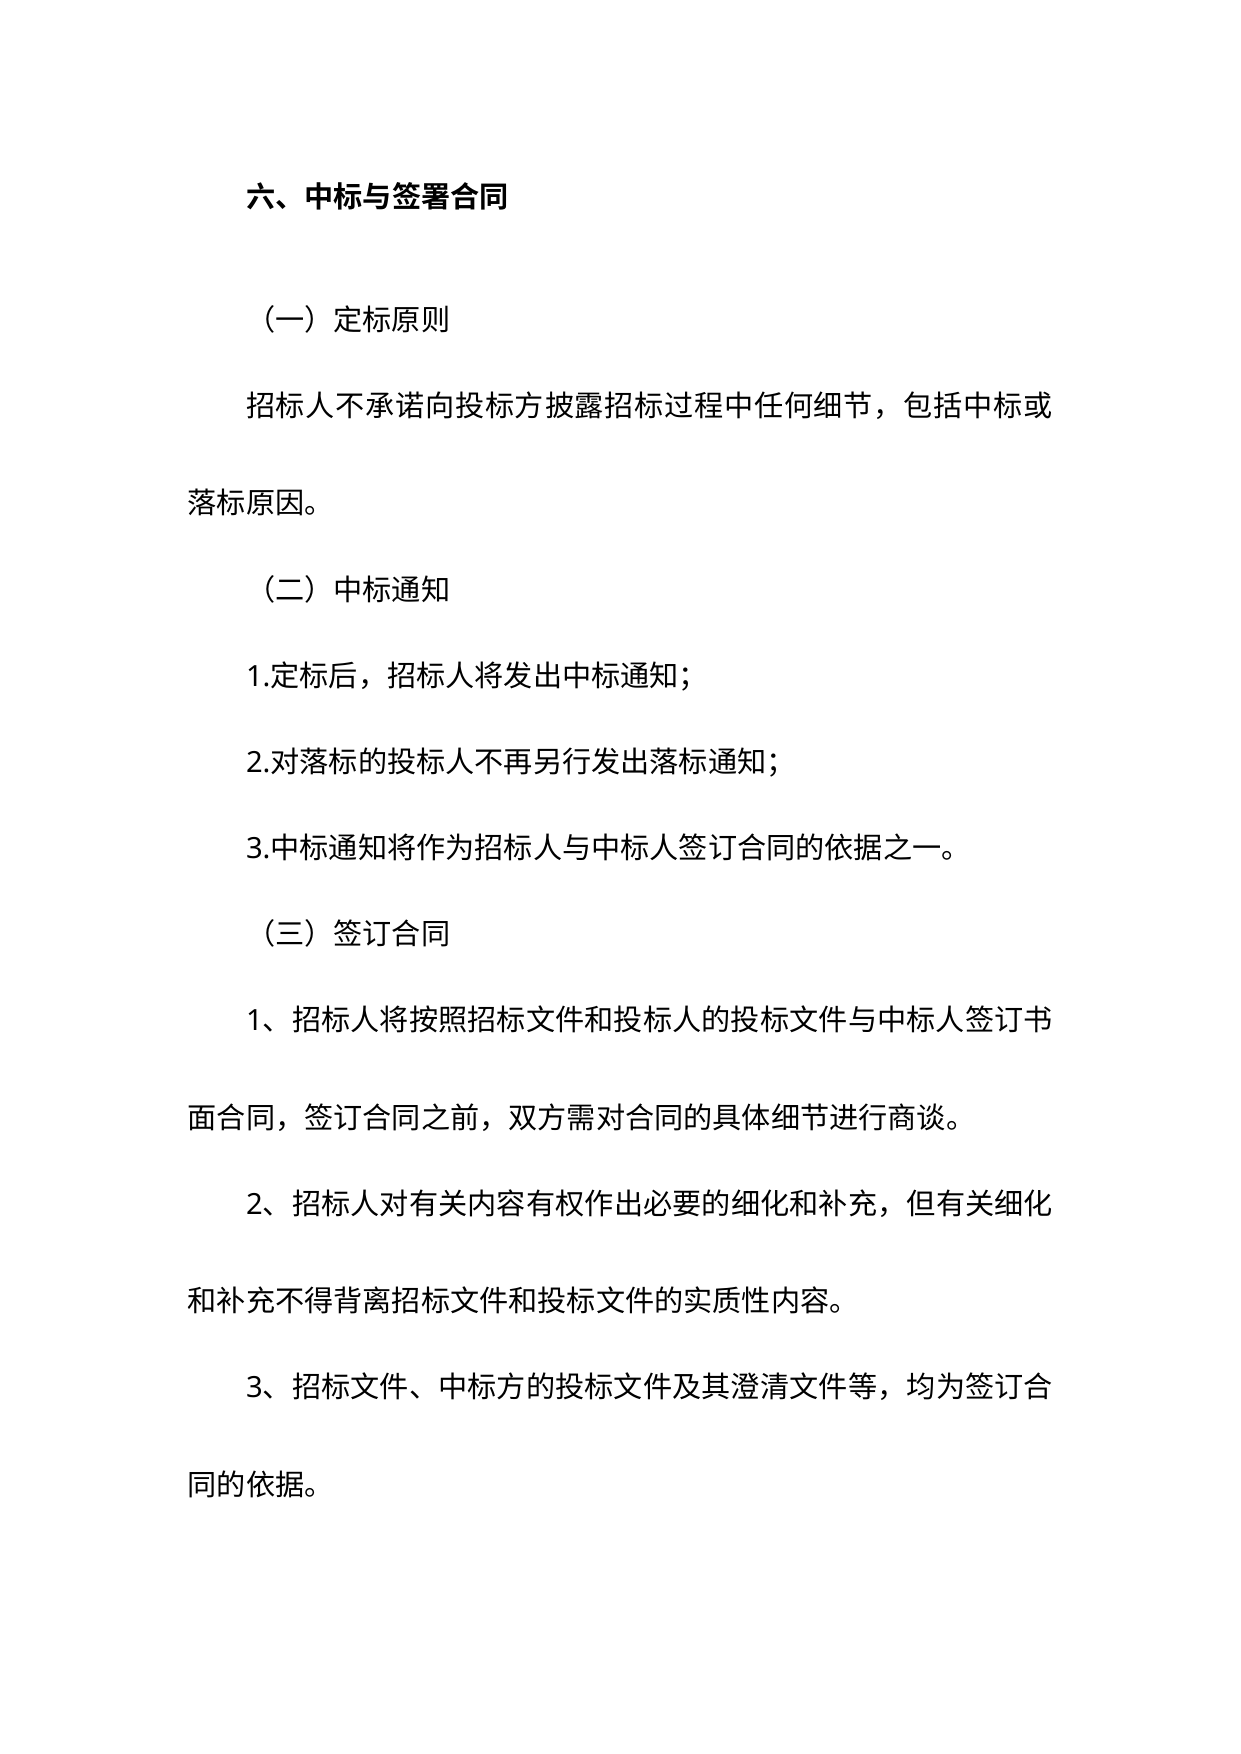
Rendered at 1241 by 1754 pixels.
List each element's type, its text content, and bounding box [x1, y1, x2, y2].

text 1.定标后，招标人将发出中标通知； [187, 641, 1053, 706]
text 招标人不承诺向投标方披露招标过程中任何细节，包括中标或落标原因。 [187, 371, 1053, 533]
text （二）中标通知 [187, 555, 1053, 620]
text 3、招标文件、中标方的投标文件及其澄清文件等，均为签订合同的依据。 [187, 1353, 1053, 1515]
text 2.对落标的投标人不再另行发出落标通知； [187, 727, 1053, 792]
subtitle 六、中标与签署合同 [187, 162, 1053, 227]
text （一）定标原则 [187, 285, 1053, 350]
text 2、招标人对有关内容有权作出必要的细化和补充，但有关细化和补充不得背离招标文件和投标文件的实质性内容。 [187, 1169, 1053, 1332]
text 1、招标人将按照招标文件和投标人的投标文件与中标人签订书面合同，签订合同之前，双方需对合同的具体细节进行商谈。 [187, 985, 1053, 1148]
text 3.中标通知将作为招标人与中标人签订合同的依据之一。 [187, 813, 1053, 878]
text （三）签订合同 [187, 899, 1053, 964]
